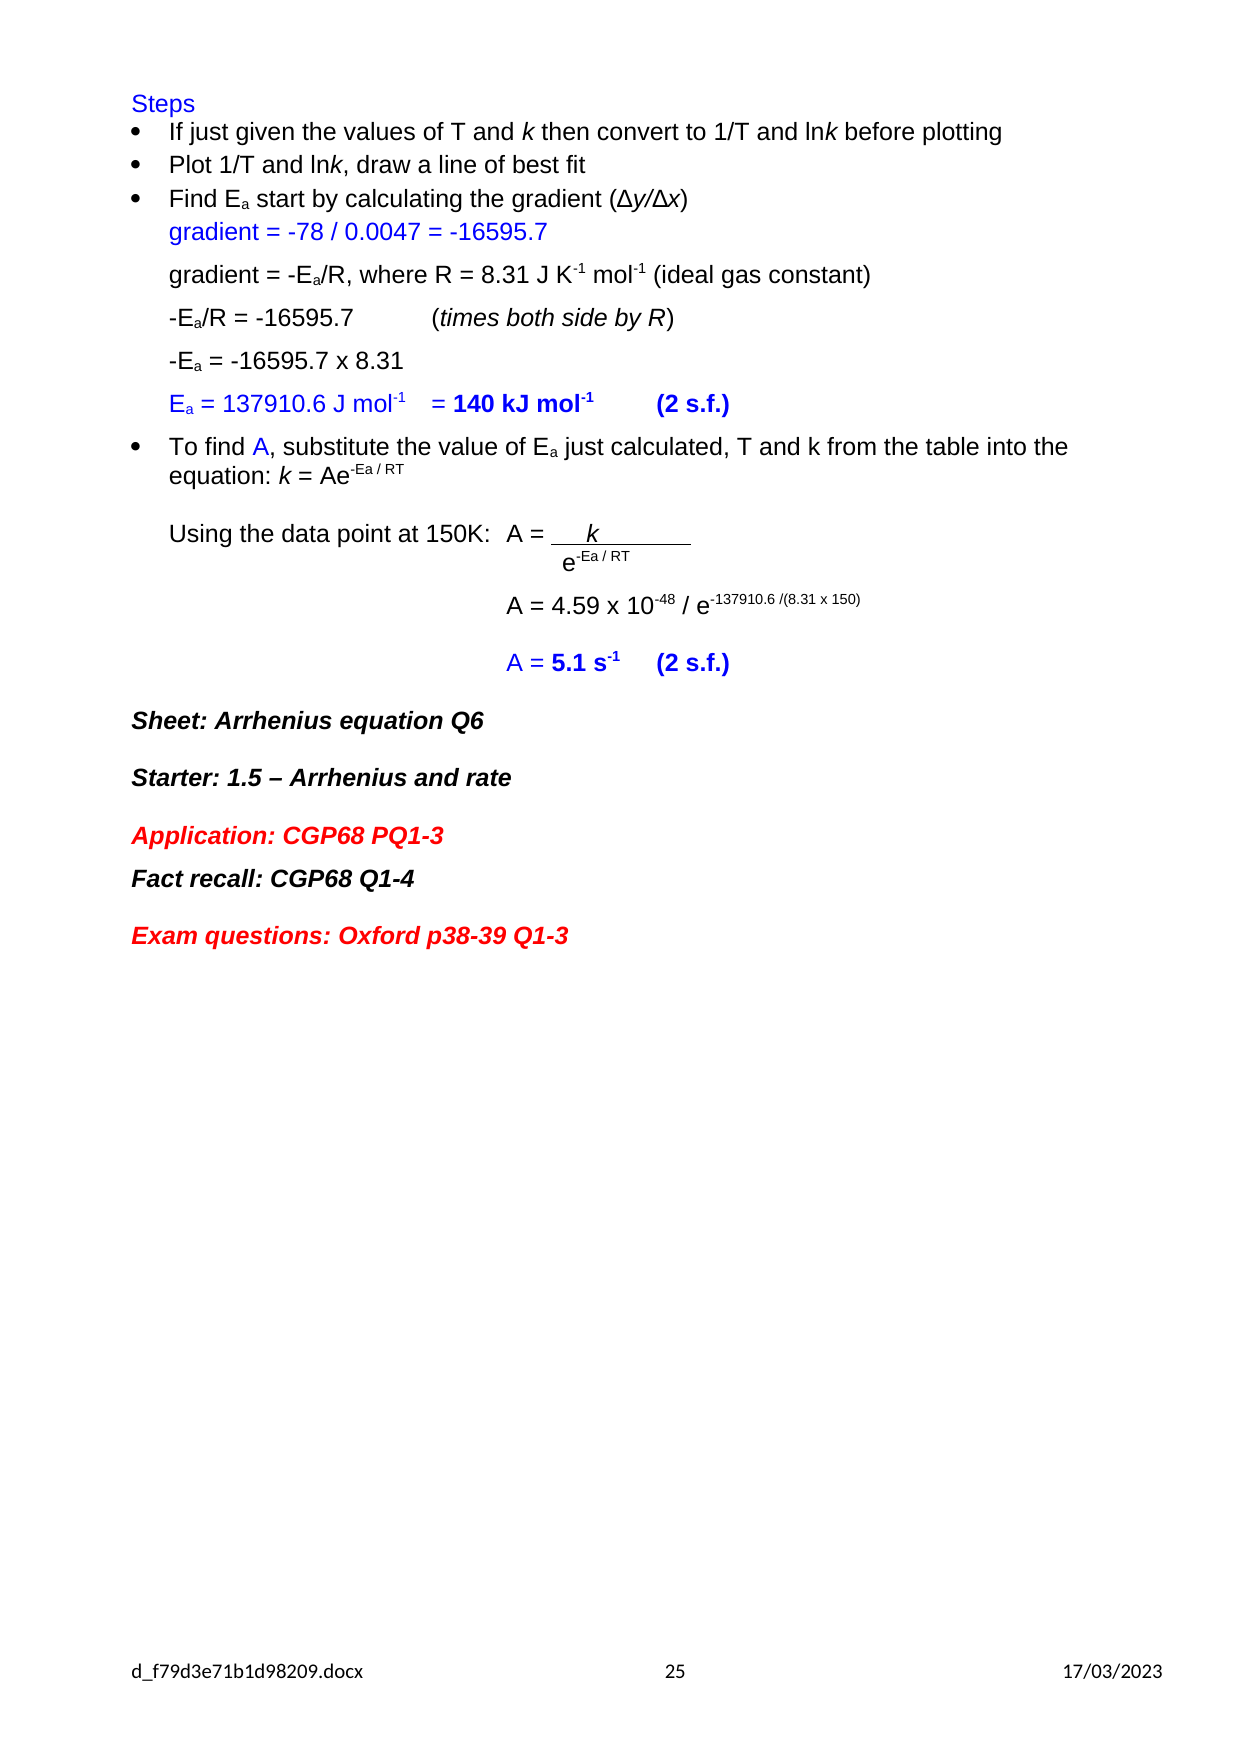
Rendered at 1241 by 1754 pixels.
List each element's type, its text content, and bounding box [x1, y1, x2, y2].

text Application: CGP68 PQ1-3 [131, 821, 1152, 849]
text Steps [131, 89, 1152, 117]
text gradient = -78 / 0.0047 = -16595.7 [169, 217, 1152, 246]
text gradient = -Ea/R, where R = 8.31 J K-1 mol-1 (ideal gas constant) [169, 260, 1152, 289]
text Fact recall: CGP68 Q1-4 [131, 864, 1152, 892]
text Starter: 1.5 – Arrhenius and rate [131, 763, 1152, 792]
text -Ea = -16595.7 x 8.31 [169, 346, 1152, 375]
list To find A, substitute the value of Ea just calculated, T and k from the table into the equation: k = Ae-Ea / RT [131, 432, 1152, 490]
text A = 5.1 s-1 (2 s.f.) [131, 648, 1152, 677]
list Plot 1/T and lnk, draw a line of best fit [131, 151, 1152, 179]
text -Ea/R = -16595.7 (times both side by R) [169, 303, 1152, 332]
text Exam questions: Oxford p38-39 Q1-3 [131, 921, 1152, 950]
text A = 4.59 x 10-48 / e-137910.6 /(8.31 x 150) [131, 591, 1152, 619]
text e-Ea / RT [169, 547, 1152, 576]
text Sheet: Arrhenius equation Q6 [131, 706, 1152, 734]
text Using the data point at 150K: A = k [169, 519, 1152, 547]
list If just given the values of T and k then convert to 1/T and lnk before plotting [131, 117, 1152, 146]
list Find Ea start by calculating the gradient (∆y/∆x) [131, 184, 1152, 212]
text Ea = 137910.6 J mol-1 = 140 kJ mol-1 (2 s.f.) [169, 389, 1152, 418]
